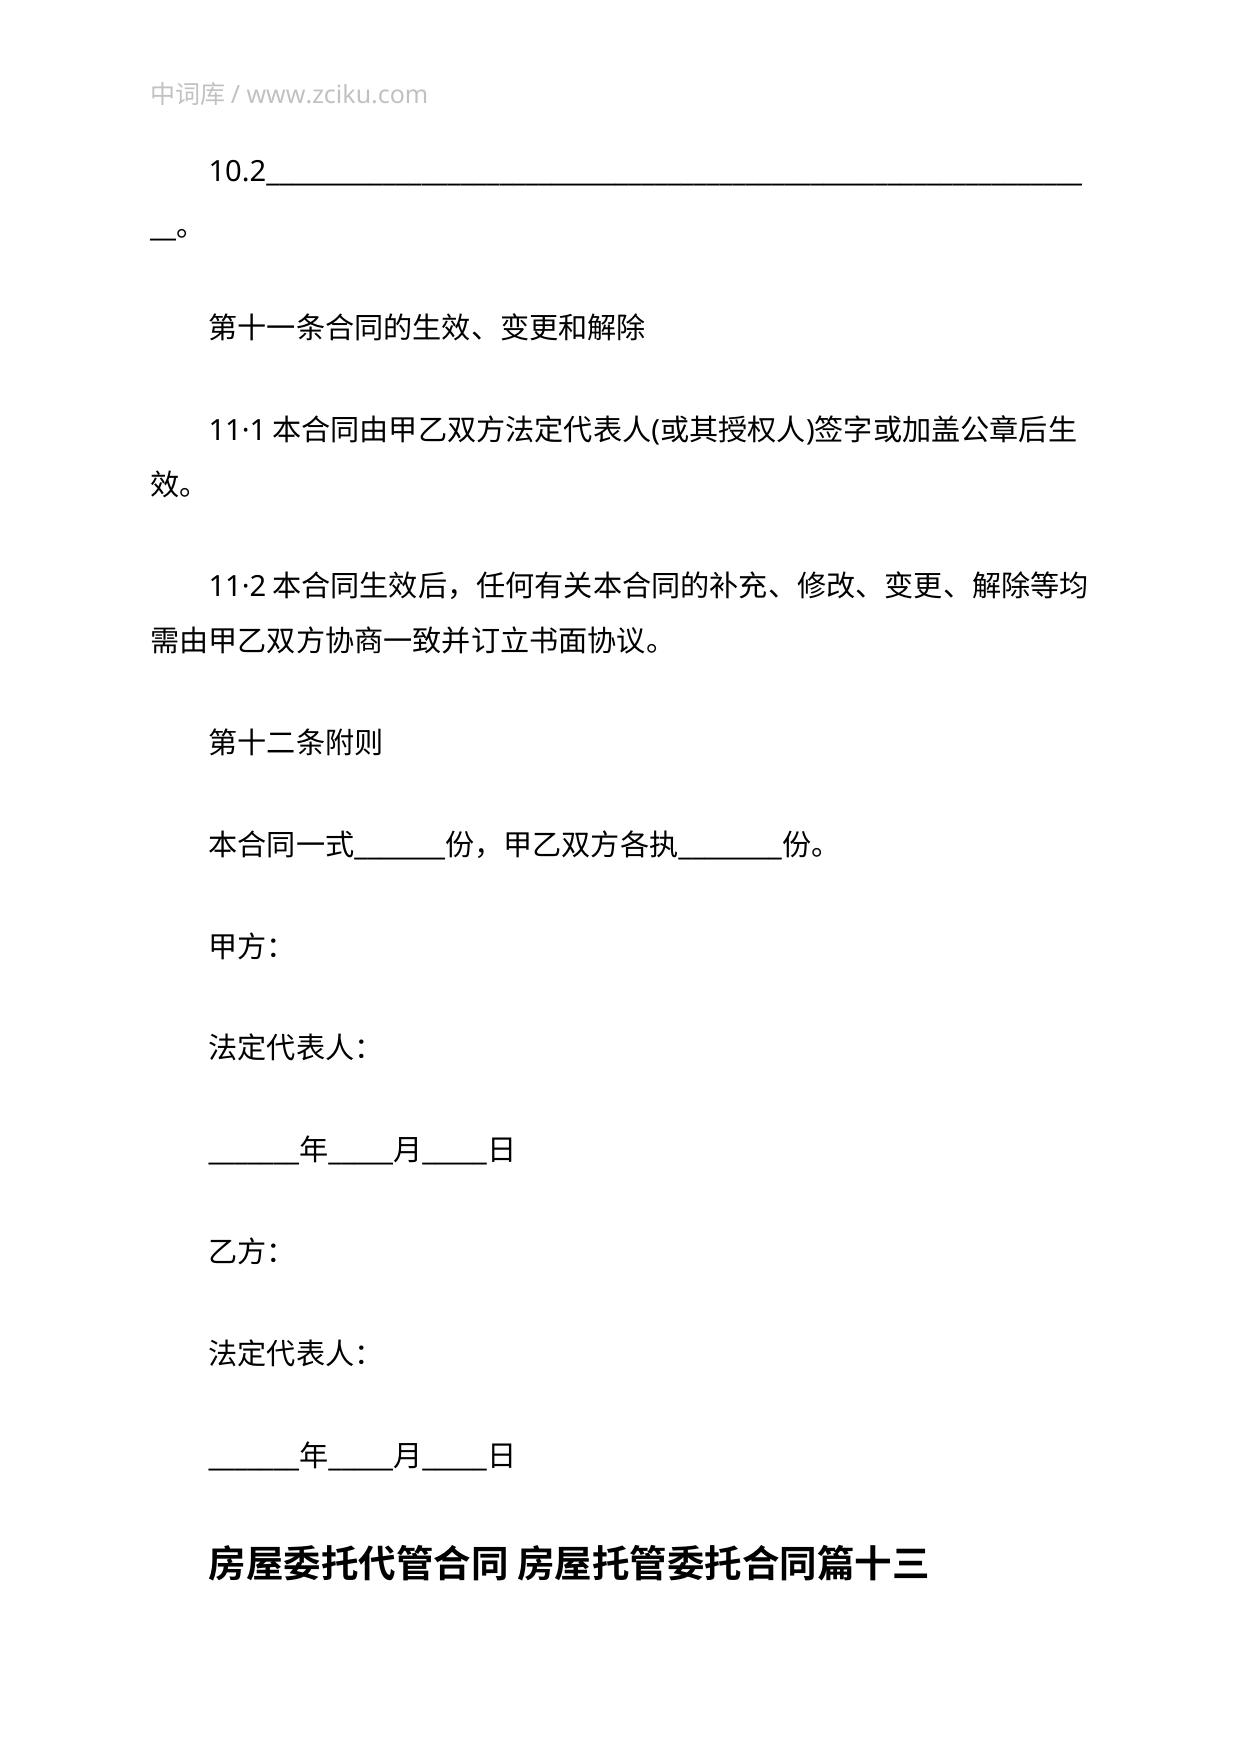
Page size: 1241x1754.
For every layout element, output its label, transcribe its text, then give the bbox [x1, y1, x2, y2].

text 法定代表人： [150, 1025, 1090, 1067]
text 乙方： [150, 1229, 1090, 1271]
text _______年_____月_____日 [150, 1127, 1090, 1169]
text 11·2本合同生效后，任何有关本合同的补充、修改、变更、解除等均需由甲乙双方协商一致并订立书面协议。 [150, 563, 1090, 660]
text 甲方： [150, 923, 1090, 966]
text 房屋委托代管合同 房屋托管委托合同篇十三 [150, 1534, 1090, 1589]
text _______年_____月_____日 [150, 1432, 1090, 1475]
text 第十二条附则 [150, 719, 1090, 762]
text 11·1本合同由甲乙双方法定代表人(或其授权人)签字或加盖公章后生效。 [150, 406, 1090, 503]
text 法定代表人： [150, 1331, 1090, 1373]
text 本合同一式_______份，甲乙双方各执________份。 [150, 821, 1090, 864]
text 10.2_________________________________________________________________。 [150, 150, 1090, 245]
text 第十一条合同的生效、变更和解除 [150, 304, 1090, 347]
